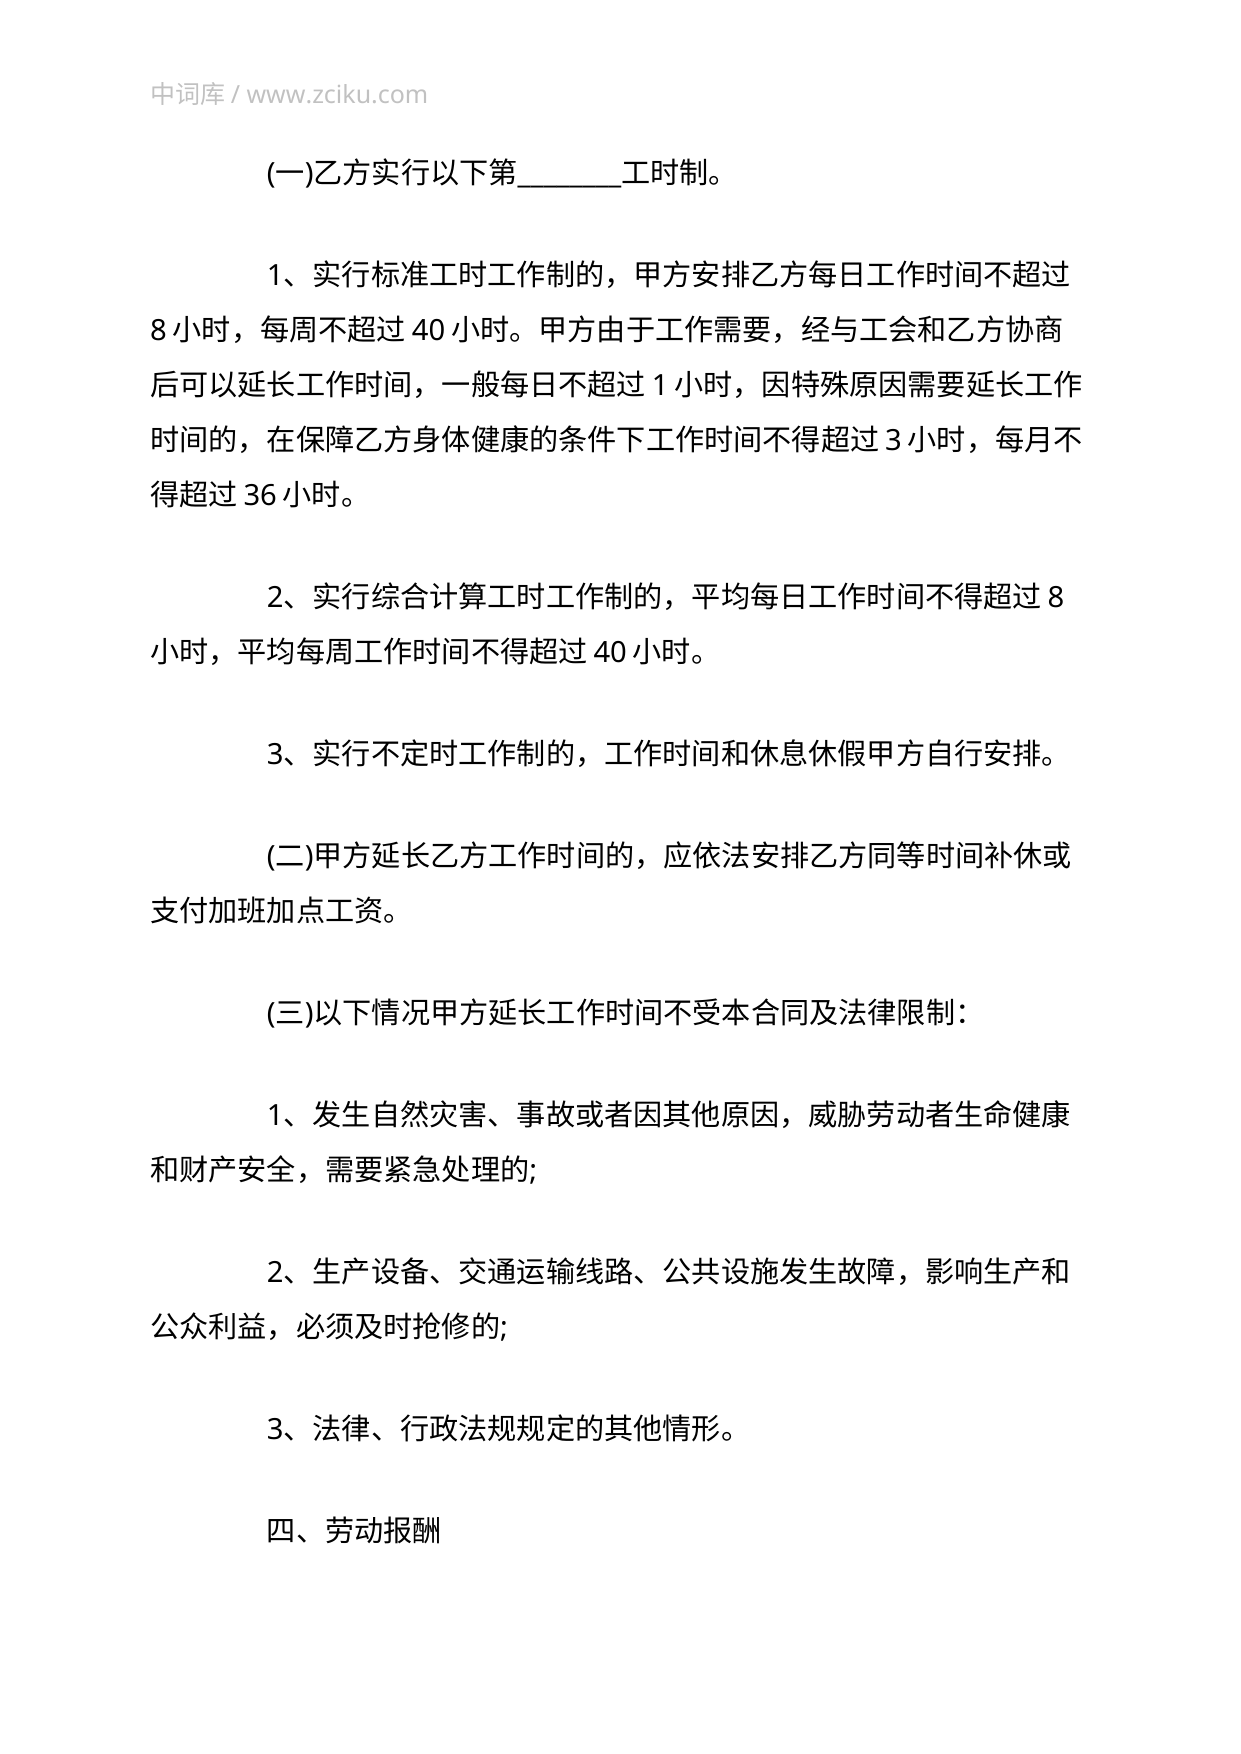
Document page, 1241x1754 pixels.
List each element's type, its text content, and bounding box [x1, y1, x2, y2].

text 2、生产设备、交通运输线路、公共设施发生故障，影响生产和公众利益，必须及时抢修的; [150, 1249, 1090, 1346]
text 四、劳动报酬 [150, 1508, 1090, 1550]
text 3、实行不定时工作制的，工作时间和休息休假甲方自行安排。 [150, 731, 1090, 773]
text (二)甲方延长乙方工作时间的，应依法安排乙方同等时间补休或支付加班加点工资。 [150, 833, 1090, 930]
text 1、发生自然灾害、事故或者因其他原因，威胁劳动者生命健康和财产安全，需要紧急处理的; [150, 1092, 1090, 1189]
text 3、法律、行政法规规定的其他情形。 [150, 1406, 1090, 1448]
text 2、实行综合计算工时工作制的，平均每日工作时间不得超过8小时，平均每周工作时间不得超过40小时。 [150, 574, 1090, 671]
text (一)乙方实行以下第________工时制。 [150, 150, 1090, 192]
text (三)以下情况甲方延长工作时间不受本合同及法律限制： [150, 990, 1090, 1032]
text 1、实行标准工时工作制的，甲方安排乙方每日工作时间不超过8小时，每周不超过40小时。甲方由于工作需要，经与工会和乙方协商后可以延长工作时间，一般每日不超过1小时，因特殊原因需要延长工作时间的，在保障乙方身体健康的条件下工作时间不得超过3小时，每月不得超过36小时。 [150, 252, 1090, 514]
